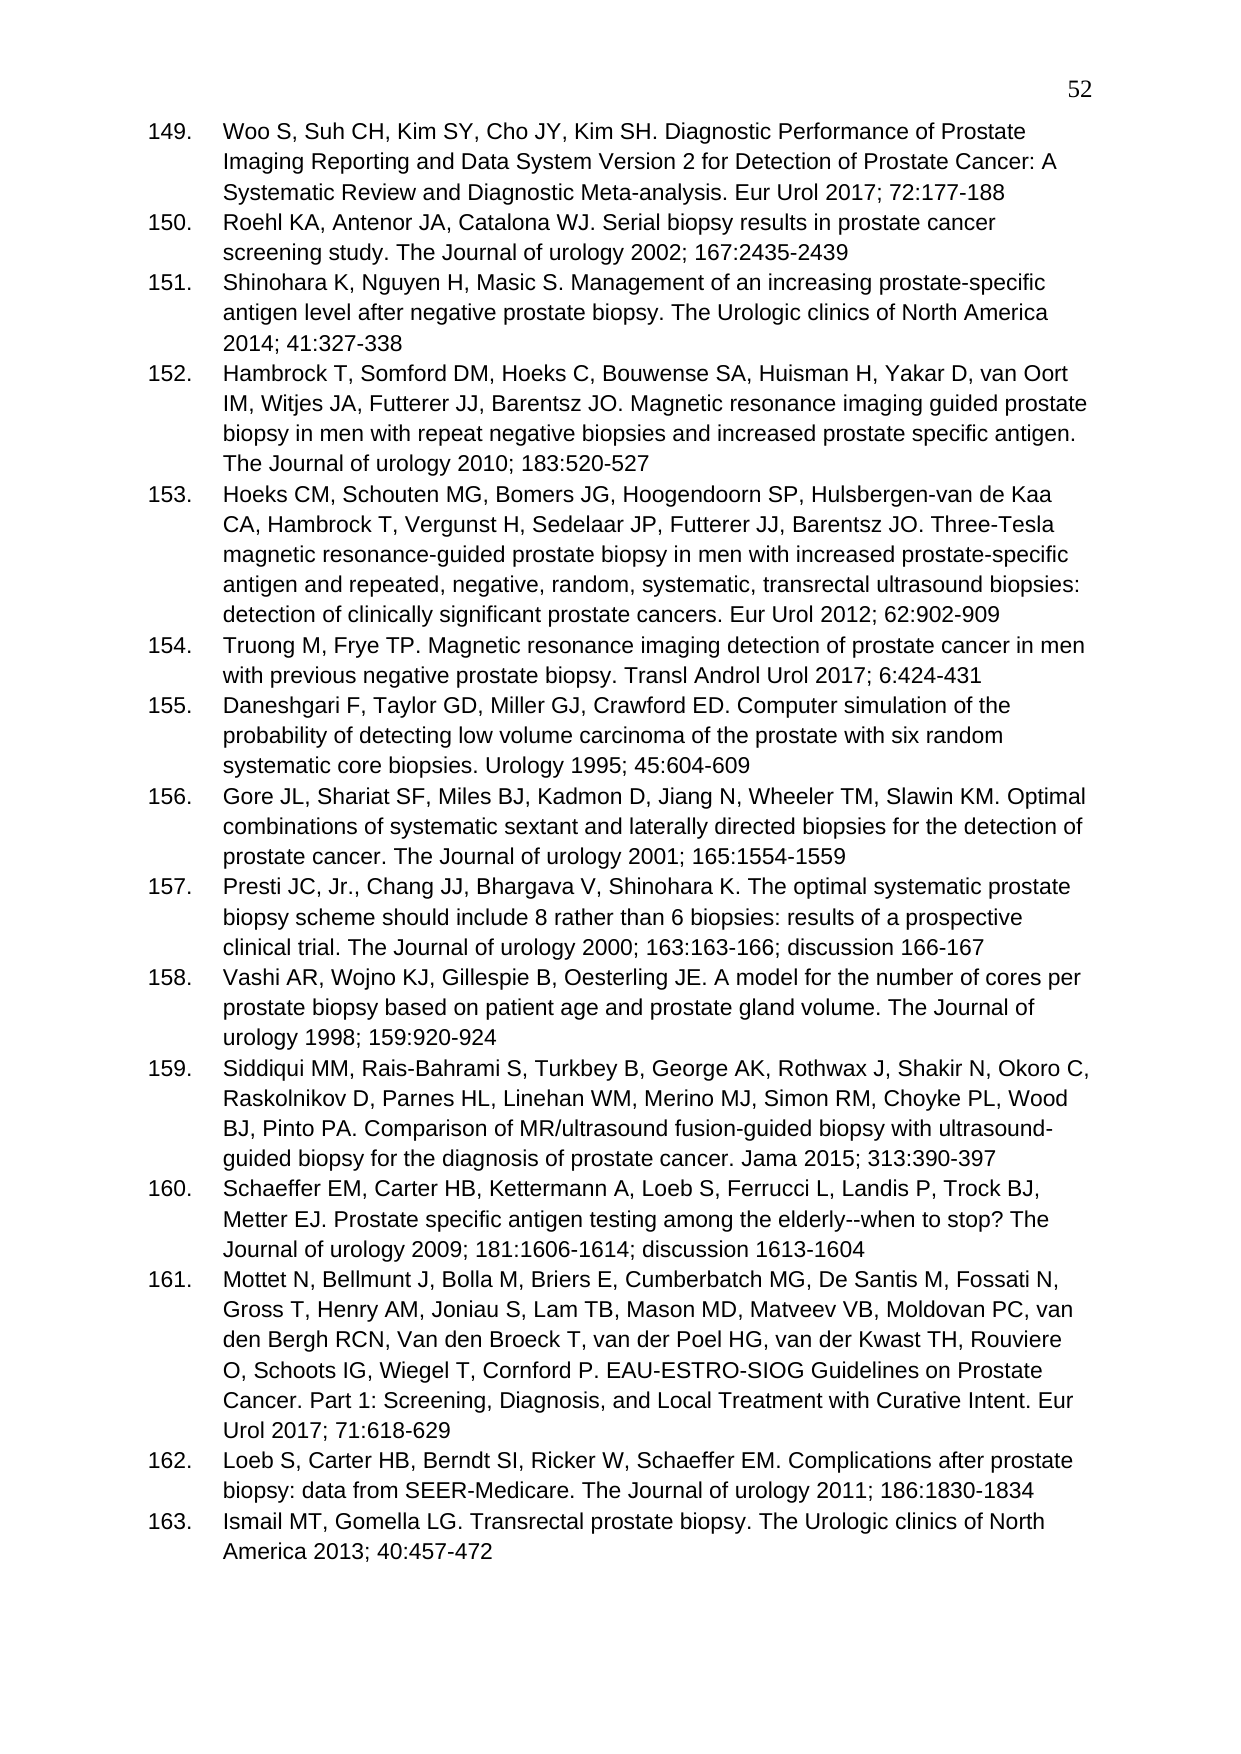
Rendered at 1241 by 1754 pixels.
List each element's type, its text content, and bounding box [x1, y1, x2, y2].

text 153. Hoeks CM, Schouten MG, Bomers JG, Hoogendoorn SP, Hulsbergen-van de Kaa CA, Hambrock T, Vergunst H, Sedelaar JP, Futterer JJ, Barentsz JO. Three-Tesla magnetic resonance-guided prostate biopsy in men with increased prostate-specific antigen and repeated, negative, random, systematic, transrectal ultrasound biopsies: detection of clinically significant prostate cancers. Eur Urol 2012; 62:902-909 [148, 481, 1092, 628]
text 151. Shinohara K, Nguyen H, Masic S. Management of an increasing prostate-specific antigen level after negative prostate biopsy. The Urologic clinics of North America 2014; 41:327-338 [148, 269, 1092, 356]
text 152. Hambrock T, Somford DM, Hoeks C, Bouwense SA, Huisman H, Yakar D, van Oort IM, Witjes JA, Futterer JJ, Barentsz JO. Magnetic resonance imaging guided prostate biopsy in men with repeat negative biopsies and increased prostate specific antigen. The Journal of urology 2010; 183:520-527 [148, 360, 1092, 477]
text 149. Woo S, Suh CH, Kim SY, Cho JY, Kim SH. Diagnostic Performance of Prostate Imaging Reporting and Data System Version 2 for Detection of Prostate Cancer: A Systematic Review and Diagnostic Meta-analysis. Eur Urol 2017; 72:177-188 [148, 118, 1092, 205]
text 158. Vashi AR, Wojno KJ, Gillespie B, Oesterling JE. A model for the number of cores per prostate biopsy based on patient age and prostate gland volume. The Journal of urology 1998; 159:920-924 [148, 964, 1092, 1051]
text 155. Daneshgari F, Taylor GD, Miller GJ, Crawford ED. Computer simulation of the probability of detecting low volume carcinoma of the prostate with six random systematic core biopsies. Urology 1995; 45:604-609 [148, 692, 1092, 779]
text 157. Presti JC, Jr., Chang JJ, Bhargava V, Shinohara K. The optimal systematic prostate biopsy scheme should include 8 rather than 6 biopsies: results of a prospective clinical trial. The Journal of urology 2000; 163:163-166; discussion 166-167 [148, 873, 1092, 960]
text 150. Roehl KA, Antenor JA, Catalona WJ. Serial biopsy results in prostate cancer screening study. The Journal of urology 2002; 167:2435-2439 [148, 209, 1092, 265]
text 156. Gore JL, Shariat SF, Miles BJ, Kadmon D, Jiang N, Wheeler TM, Slawin KM. Optimal combinations of systematic sextant and laterally directed biopsies for the detection of prostate cancer. The Journal of urology 2001; 165:1554-1559 [148, 783, 1092, 869]
text 163. Ismail MT, Gomella LG. Transrectal prostate biopsy. The Urologic clinics of North America 2013; 40:457-472 [148, 1508, 1092, 1564]
text 162. Loeb S, Carter HB, Berndt SI, Ricker W, Schaeffer EM. Complications after prostate biopsy: data from SEER-Medicare. The Journal of urology 2011; 186:1830-1834 [148, 1447, 1092, 1504]
text 160. Schaeffer EM, Carter HB, Kettermann A, Loeb S, Ferrucci L, Landis P, Trock BJ, Metter EJ. Prostate specific antigen testing among the elderly--when to stop? The Journal of urology 2009; 181:1606-1614; discussion 1613-1604 [148, 1175, 1092, 1262]
text 159. Siddiqui MM, Rais-Bahrami S, Turkbey B, George AK, Rothwax J, Shakir N, Okoro C, Raskolnikov D, Parnes HL, Linehan WM, Merino MJ, Simon RM, Choyke PL, Wood BJ, Pinto PA. Comparison of MR/ultrasound fusion-guided biopsy with ultrasound-guided biopsy for the diagnosis of prostate cancer. Jama 2015; 313:390-397 [148, 1054, 1092, 1172]
text 161. Mottet N, Bellmunt J, Bolla M, Briers E, Cumberbatch MG, De Santis M, Fossati N, Gross T, Henry AM, Joniau S, Lam TB, Mason MD, Matveev VB, Moldovan PC, van den Bergh RCN, Van den Broeck T, van der Poel HG, van der Kwast TH, Rouviere O, Schoots IG, Wiegel T, Cornford P. EAU-ESTRO-SIOG Guidelines on Prostate Cancer. Part 1: Screening, Diagnosis, and Local Treatment with Curative Intent. Eur Urol 2017; 71:618-629 [148, 1266, 1092, 1443]
text 154. Truong M, Frye TP. Magnetic resonance imaging detection of prostate cancer in men with previous negative prostate biopsy. Transl Androl Urol 2017; 6:424-431 [148, 632, 1092, 688]
